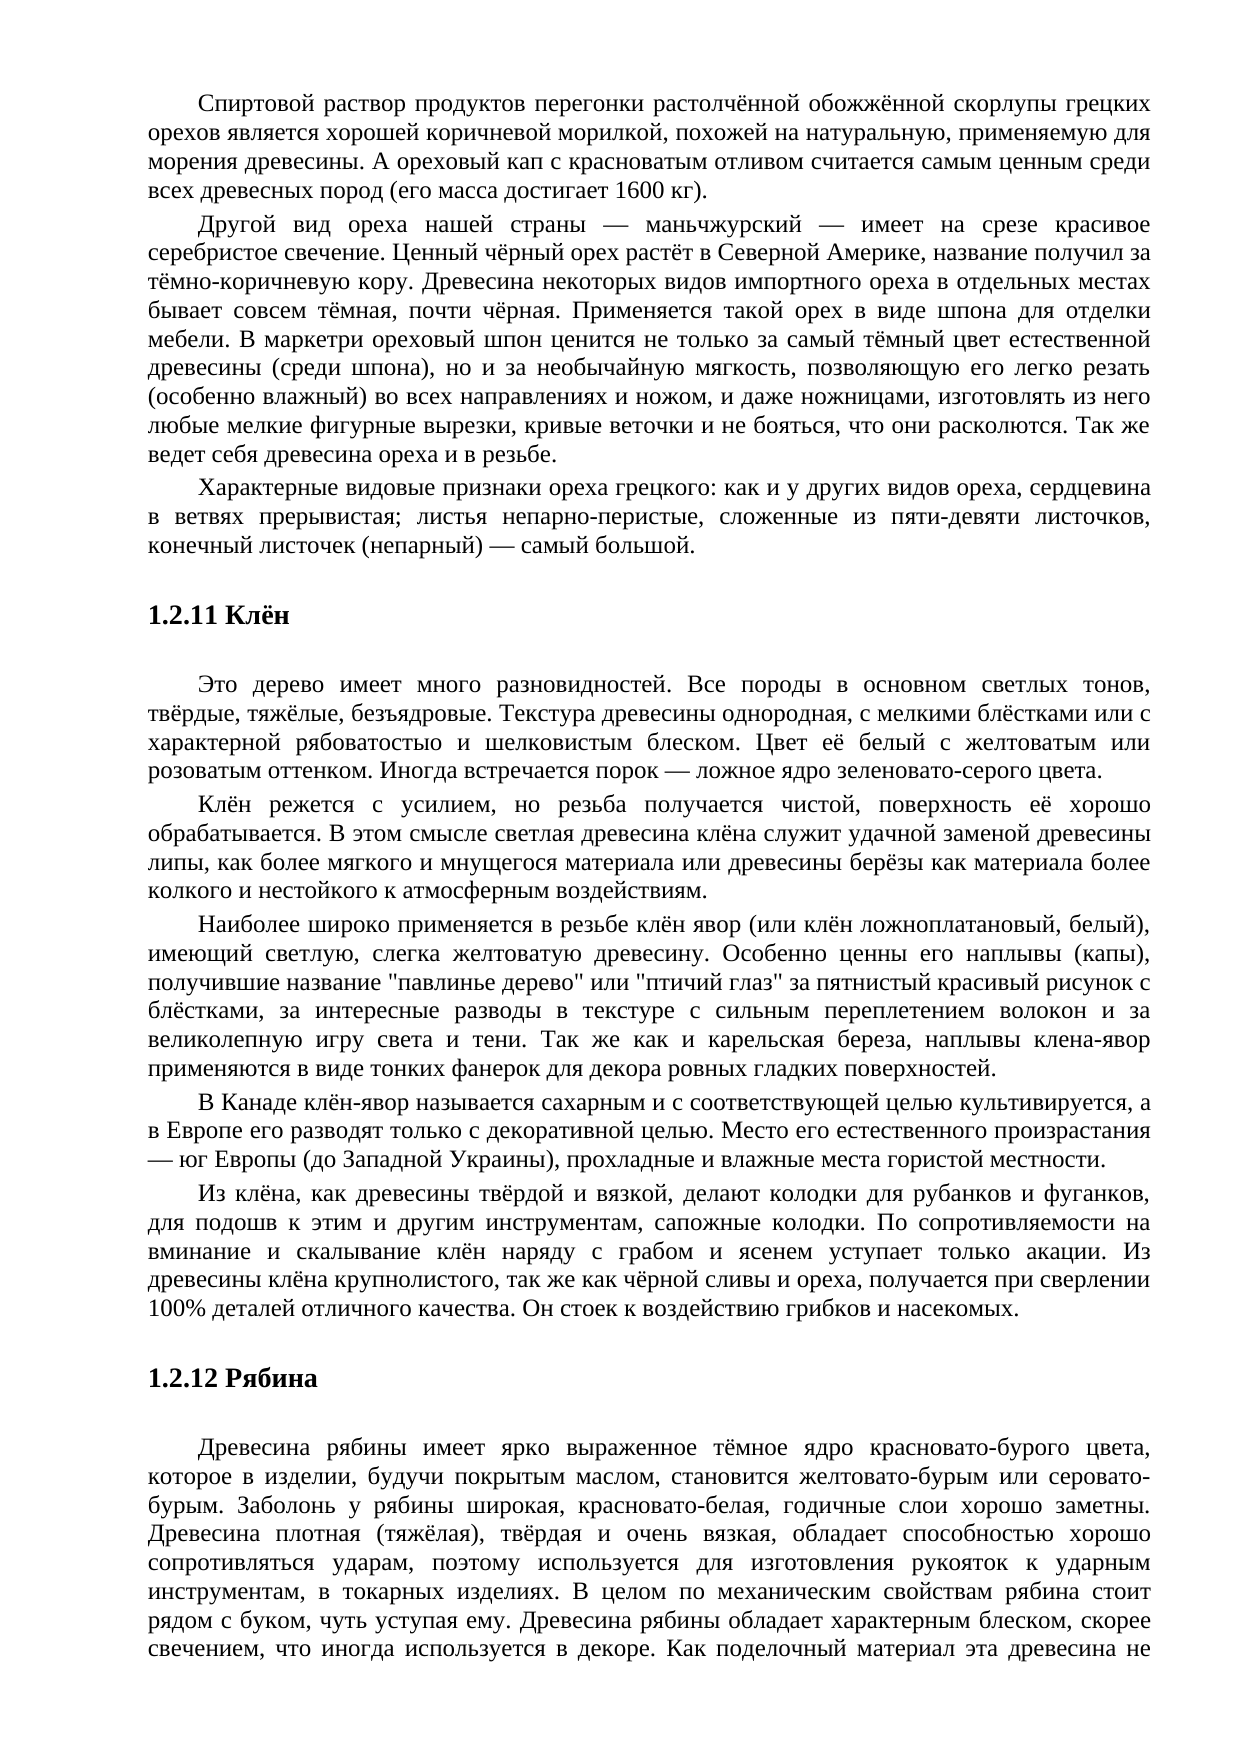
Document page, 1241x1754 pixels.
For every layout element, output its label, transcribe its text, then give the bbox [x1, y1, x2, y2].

text Это дерево имеет много разновидностей. Все породы в основном светлых тонов, твёрдые, тяжёлые, безъядровые. Текстура древесины однородная, с мелкими блёстками или с характерной рябоватостыо и шелковистым блеском. Цвет её белый с желтоватым или розоватым оттенком. Иногда встречается порок — ложное ядро зеленовато-серого цвета. [148, 669, 1152, 784]
subtitle 1.2.12 Рябина [148, 1361, 1152, 1393]
text Наиболее широко применяется в резьбе клён явор (или клён ложноплатановый, белый), имеющий светлую, слегка желтоватую древесину. Особенно ценны его наплывы (капы), получившие название "павлинье дерево" или "птичий глаз" за пятнистый красивый рисунок с блёстками, за интересные разводы в текстуре с сильным переплетением волокон и за великолепную игру света и тени. Так же как и карельская береза, наплывы клена-явор применяются в виде тонких фанерок для декора ровных гладких поверхностей. [148, 909, 1152, 1082]
text Другой вид ореха нашей страны — маньчжурский — имеет на срезе красивое серебристое свечение. Ценный чёрный орех растёт в Северной Америке, название получил за тёмно-коричневую кору. Древесина некоторых видов импортного ореха в отдельных местах бывает совсем тёмная, почти чёрная. Применяется такой орех в виде шпона для отделки мебели. В маркетри ореховый шпон ценится не только за самый тёмный цвет естественной древесины (среди шпона), но и за необычайную мягкость, позволяющую его легко резать (особенно влажный) во всех направлениях и ножом, и даже ножницами, изготовлять из него любые мелкие фигурные вырезки, кривые веточки и не бояться, что они расколются. Так же ведет себя древесина ореха и в резьбе. [148, 209, 1152, 467]
text Характерные видовые признаки ореха грецкого: как и у других видов ореха, сердцевина в ветвях прерывистая; листья непарно-перистые, сложенные из пяти-девяти листочков, конечный листочек (непарный) — самый большой. [148, 472, 1152, 559]
text В Канаде клён-явор называется сахарным и с соответствующей целью культивируется, а в Европе его разводят только с декоративной целью. Место его естественного произрастания — юг Европы (до Западной Украины), прохладные и влажные места гористой местности. [148, 1087, 1152, 1173]
text Клён режется с усилием, но резьба получается чистой, поверхность её хорошо обрабатывается. В этом смысле светлая древесина клёна служит удачной заменой древесины липы, как более мягкого и мнущегося материала или древесины берёзы как материала более колкого и нестойкого к атмосферным воздействиям. [148, 789, 1152, 904]
text Спиртовой раствор продуктов перегонки растолчённой обожжённой скорлупы грецких орехов является хорошей коричневой морилкой, похожей на натуральную, применяемую для морения древесины. А ореховый кап с красноватым отливом считается самым ценным среди всех древесных пород (его масса достигает 1600 кг). [148, 88, 1152, 203]
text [148, 1432, 1152, 1662]
text Из клёна, как древесины твёрдой и вязкой, делают колодки для рубанков и фуганков, для подошв к этим и другим инструментам, сапожные колодки. По сопротивляемости на вминание и скалывание клён наряду с грабом и ясенем уступает только акации. Из древесины клёна крупнолистого, так же как чёрной сливы и ореха, получается при сверлении 100% деталей отличного качества. Он стоек к воздействию грибков и насекомых. [148, 1178, 1152, 1322]
subtitle 1.2.11 Клён [148, 598, 1152, 630]
